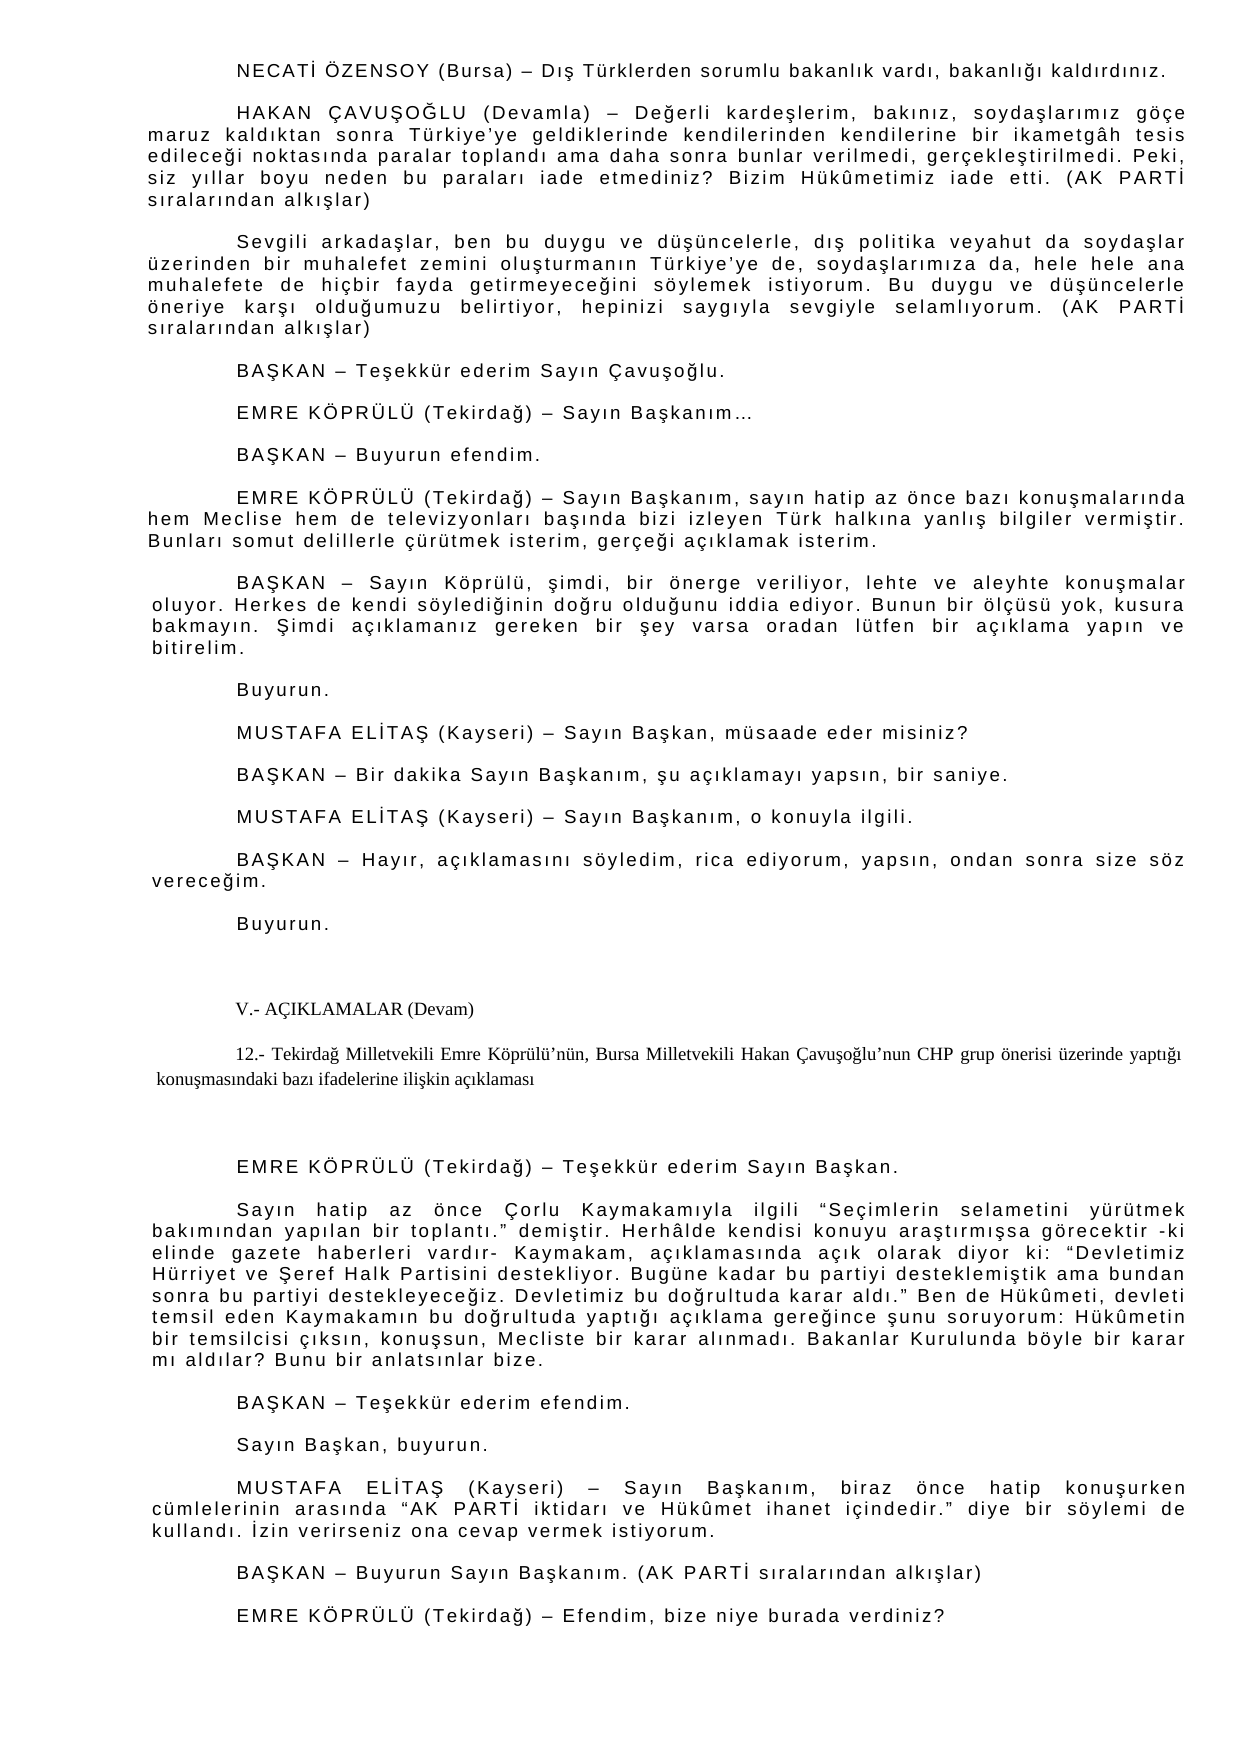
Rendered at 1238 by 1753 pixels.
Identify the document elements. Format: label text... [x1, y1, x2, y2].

text BAŞKAN – Hayır, açıklamasını söyledim, rica ediyorum, yapsın, ondan sonra size söz vereceğim. [152, 849, 1186, 892]
text MUSTAFA ELİTAŞ (Kayseri) – Sayın Başkanım, o konuyla ilgili. [152, 806, 1186, 828]
text HAKAN ÇAVUŞOĞLU (Devamla) – Değerli kardeşlerim, bakınız, soydaşlarımız göçe maruz kaldıktan sonra Türkiye’ye geldiklerinde kendilerinden kendilerine bir ikametgâh tesis edileceği noktasında paralar toplandı ama daha sonra bunlar verilmedi, gerçekleştirilmedi. Peki, siz yıllar boyu neden bu paraları iade etmediniz? Bizim Hükûmetimiz iade etti. (AK PARTİ sıralarından alkışlar) [148, 102, 1186, 210]
text Sayın Başkan, buyurun. [152, 1434, 1186, 1456]
text V.- AÇIKLAMALAR (Devam) [156, 997, 1184, 1019]
text 12.- Tekirdağ Milletvekili Emre Köprülü’nün, Bursa Milletvekili Hakan Çavuşoğlu’nun CHP grup önerisi üzerinde yaptığı konuşmasındaki bazı ifadelerine ilişkin açıklaması [156, 1043, 1184, 1089]
text Buyurun. [152, 913, 1186, 934]
text EMRE KÖPRÜLÜ (Tekirdağ) – Sayın Başkanım, sayın hatip az önce bazı konuşmalarında hem Meclise hem de televizyonları başında bizi izleyen Türk halkına yanlış bilgiler vermiştir. Bunları somut delillerle çürütmek isterim, gerçeği açıklamak isterim. [148, 487, 1186, 551]
text BAŞKAN – Teşekkür ederim efendim. [152, 1392, 1186, 1413]
text Buyurun. [152, 679, 1186, 701]
text MUSTAFA ELİTAŞ (Kayseri) – Sayın Başkanım, biraz önce hatip konuşurken cümlelerinin arasında “AK PARTİ iktidarı ve Hükûmet ihanet içindedir.” diye bir söylemi de kullandı. İzin verirseniz ona cevap vermek istiyorum. [152, 1476, 1186, 1541]
text BAŞKAN – Buyurun Sayın Başkanım. (AK PARTİ sıralarından alkışlar) [152, 1562, 1186, 1583]
text BAŞKAN – Bir dakika Sayın Başkanım, şu açıklamayı yapsın, bir saniye. [152, 764, 1186, 786]
text NECATİ ÖZENSOY (Bursa) – Dış Türklerden sorumlu bakanlık vardı, bakanlığı kaldırdınız. [148, 60, 1186, 81]
text EMRE KÖPRÜLÜ (Tekirdağ) – Sayın Başkanım… [148, 402, 1186, 423]
text Sayın hatip az önce Çorlu Kaymakamıyla ilgili “Seçimlerin selametini yürütmek bakımından yapılan bir toplantı.” demiştir. Herhâlde kendisi konuyu araştırmışsa görecektir -ki elinde gazete haberleri vardır- Kaymakam, açıklamasında açık olarak diyor ki: “Devletimiz Hürriyet ve Şeref Halk Partisini destekliyor. Bugüne kadar bu partiyi desteklemiştik ama bundan sonra bu partiyi destekleyeceğiz. Devletimiz bu doğrultuda karar aldı.” Ben de Hükûmeti, devleti temsil eden Kaymakamın bu doğrultuda yaptığı açıklama gereğince şunu soruyorum: Hükûmetin bir temsilcisi çıksın, konuşsun, Mecliste bir karar alınmadı. Bakanlar Kurulunda böyle bir karar mı aldılar? Bunu bir anlatsınlar bize. [152, 1198, 1186, 1371]
text Sevgili arkadaşlar, ben bu duygu ve düşüncelerle, dış politika veyahut da soydaşlar üzerinden bir muhalefet zemini oluşturmanın Türkiye’ye de, soydaşlarımıza da, hele hele ana muhalefete de hiçbir fayda getirmeyeceğini söylemek istiyorum. Bu duygu ve düşüncelerle öneriye karşı olduğumuzu belirtiyor, hepinizi saygıyla sevgiyle selamlıyorum. (AK PARTİ sıralarından alkışlar) [148, 231, 1186, 338]
text MUSTAFA ELİTAŞ (Kayseri) – Sayın Başkan, müsaade eder misiniz? [152, 722, 1186, 743]
text BAŞKAN – Teşekkür ederim Sayın Çavuşoğlu. [148, 359, 1186, 381]
text EMRE KÖPRÜLÜ (Tekirdağ) – Efendim, bize niye burada verdiniz? [152, 1604, 1186, 1626]
text BAŞKAN – Sayın Köprülü, şimdi, bir önerge veriliyor, lehte ve aleyhte konuşmalar oluyor. Herkes de kendi söylediğinin doğru olduğunu iddia ediyor. Bunun bir ölçüsü yok, kusura bakmayın. Şimdi açıklamanız gereken bir şey varsa oradan lütfen bir açıklama yapın ve bitirelim. [152, 572, 1186, 658]
text BAŞKAN – Buyurun efendim. [148, 444, 1186, 466]
text EMRE KÖPRÜLÜ (Tekirdağ) – Teşekkür ederim Sayın Başkan. [152, 1156, 1186, 1177]
